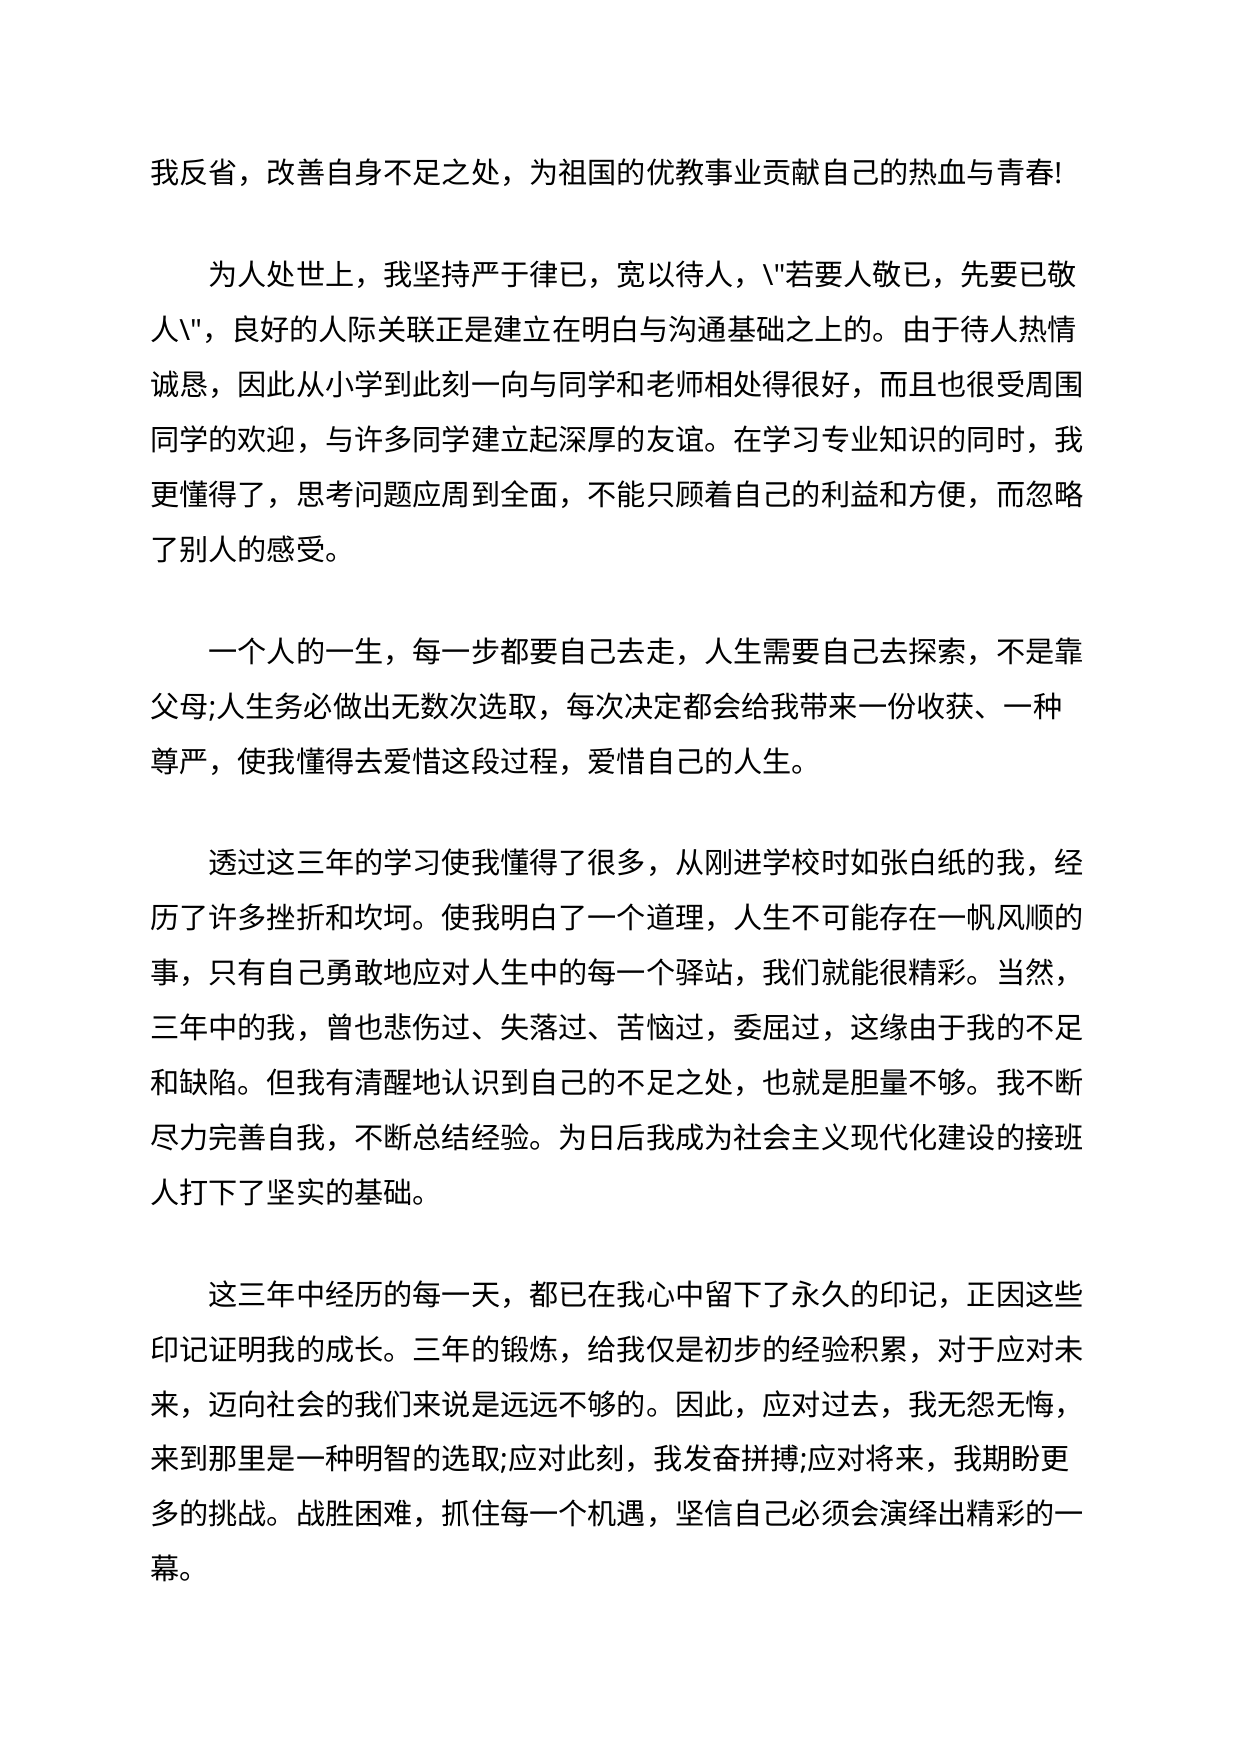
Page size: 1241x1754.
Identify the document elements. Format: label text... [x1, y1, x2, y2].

text 一个人的一生，每一步都要自己去走，人生需要自己去探索，不是靠父母;人生务必做出无数次选取，每次决定都会给我带来一份收获、一种尊严，使我懂得去爱惜这段过程，爱惜自己的人生。 [150, 628, 1090, 781]
text 透过这三年的学习使我懂得了很多，从刚进学校时如张白纸的我，经历了许多挫折和坎坷。使我明白了一个道理，人生不可能存在一帆风顺的事，只有自己勇敢地应对人生中的每一个驿站，我们就能很精彩。当然，三年中的我，曾也悲伤过、失落过、苦恼过，委屈过，这缘由于我的不足和缺陷。但我有清醒地认识到自己的不足之处，也就是胆量不够。我不断尽力完善自我，不断总结经验。为日后我成为社会主义现代化建设的接班人打下了坚实的基础。 [150, 840, 1090, 1212]
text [150, 150, 1090, 192]
text 为人处世上，我坚持严于律已，宽以待人，\"若要人敬已，先要已敬人\"，良好的人际关联正是建立在明白与沟通基础之上的。由于待人热情诚恳，因此从小学到此刻一向与同学和老师相处得很好，而且也很受周围同学的欢迎，与许多同学建立起深厚的友谊。在学习专业知识的同时，我更懂得了，思考问题应周到全面，不能只顾着自己的利益和方便，而忽略了别人的感受。 [150, 252, 1090, 569]
text 这三年中经历的每一天，都已在我心中留下了永久的印记，正因这些印记证明我的成长。三年的锻炼，给我仅是初步的经验积累，对于应对未来，迈向社会的我们来说是远远不够的。因此，应对过去，我无怨无悔，来到那里是一种明智的选取;应对此刻，我发奋拼搏;应对将来，我期盼更多的挑战。战胜困难，抓住每一个机遇，坚信自己必须会演绎出精彩的一幕。 [150, 1271, 1090, 1588]
